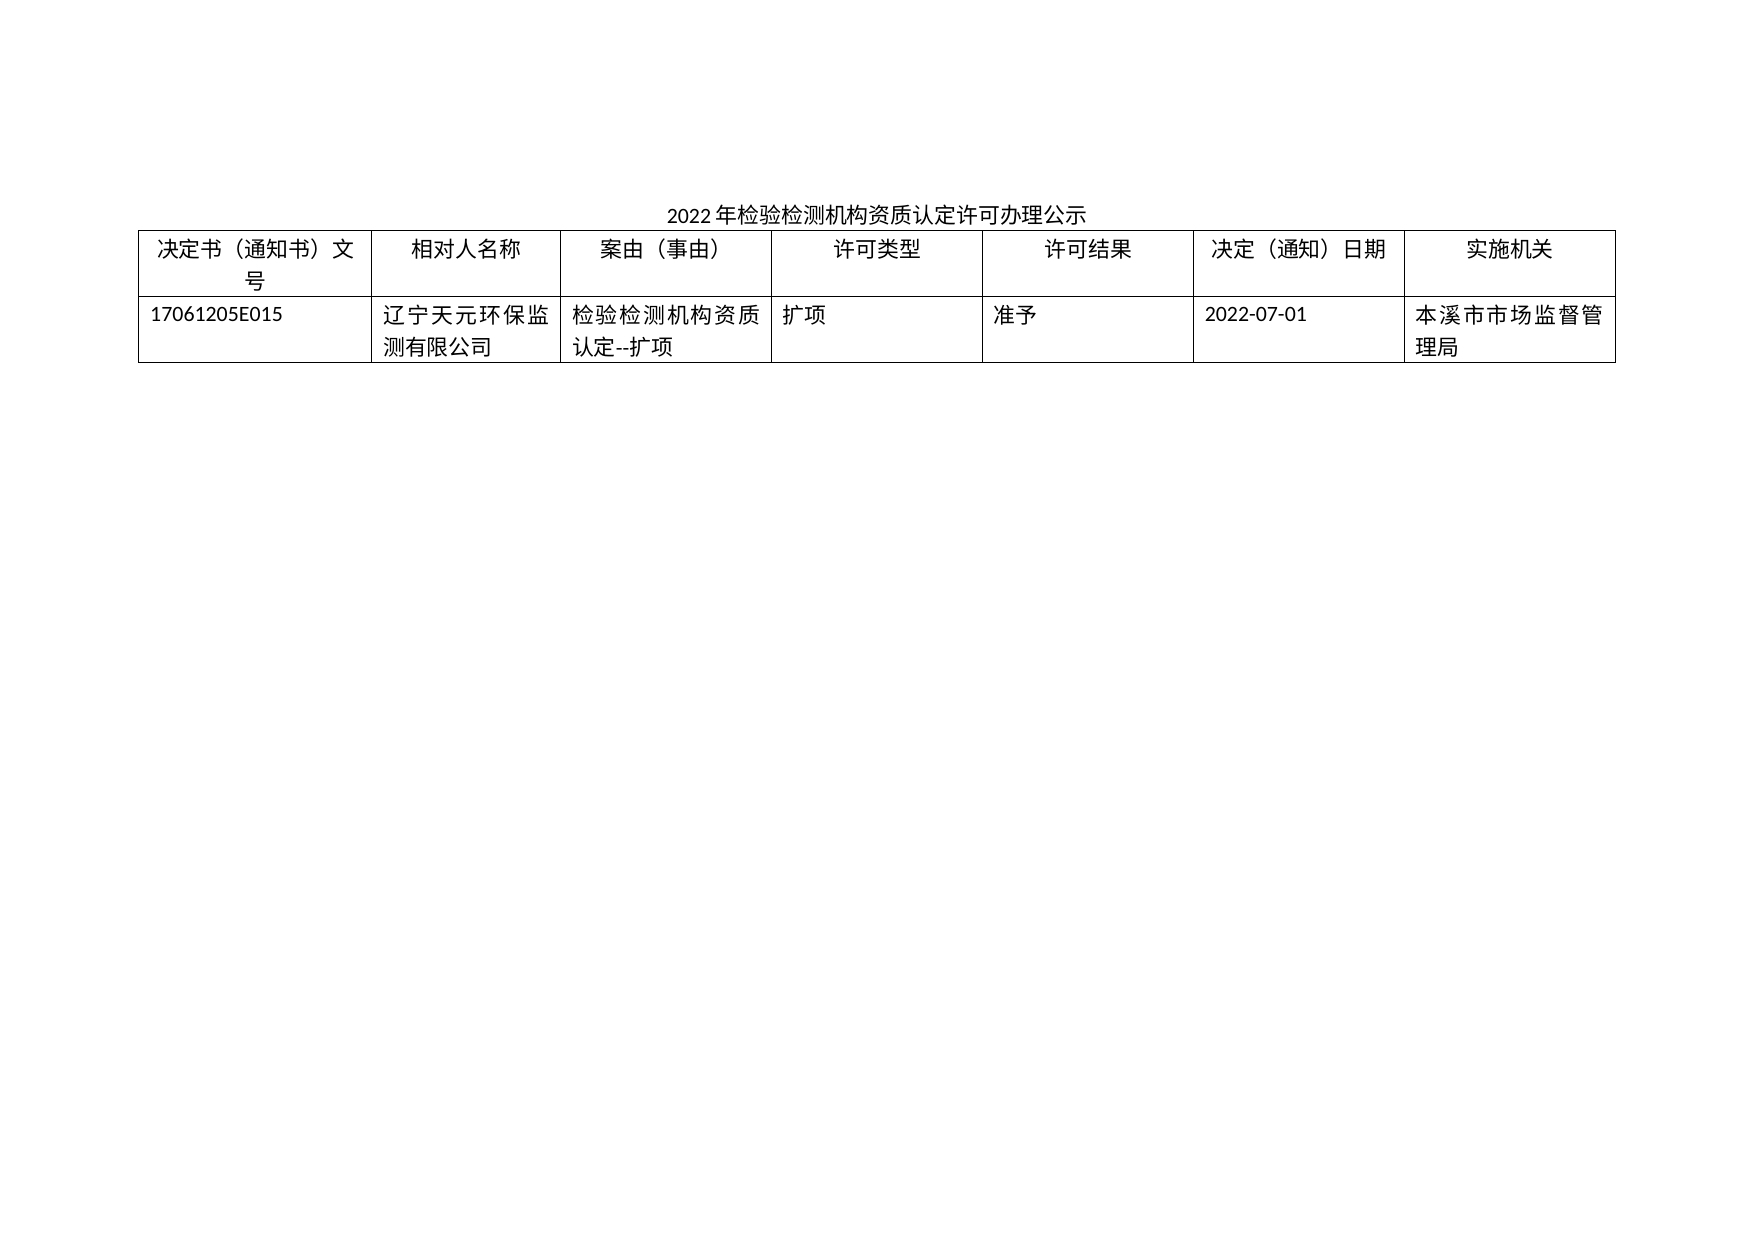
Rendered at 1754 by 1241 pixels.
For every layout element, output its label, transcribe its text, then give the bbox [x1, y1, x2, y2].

table_header 许可类型 [772, 231, 982, 296]
table_header 案由（事由） [561, 231, 771, 296]
table_cell 准予 [983, 297, 1193, 362]
table_cell 2022-07-01 [1194, 297, 1404, 362]
table_header 决定（通知）日期 [1194, 231, 1404, 296]
table_header 许可结果 [983, 231, 1193, 296]
table_header 决定书（通知书）文号 [139, 231, 371, 296]
table_cell 本溪市市场监督管理局 [1405, 297, 1615, 362]
table_header 相对人名称 [372, 231, 560, 296]
table_cell 17061205E015 [139, 297, 371, 362]
table_cell 辽宁天元环保监测有限公司 [372, 297, 560, 362]
table_cell 扩项 [772, 297, 982, 362]
text 2022年检验检测机构资质认定许可办理公示 [150, 198, 1604, 230]
table_header 实施机关 [1405, 231, 1615, 296]
table_cell 检验检测机构资质认定--扩项 [561, 297, 771, 362]
